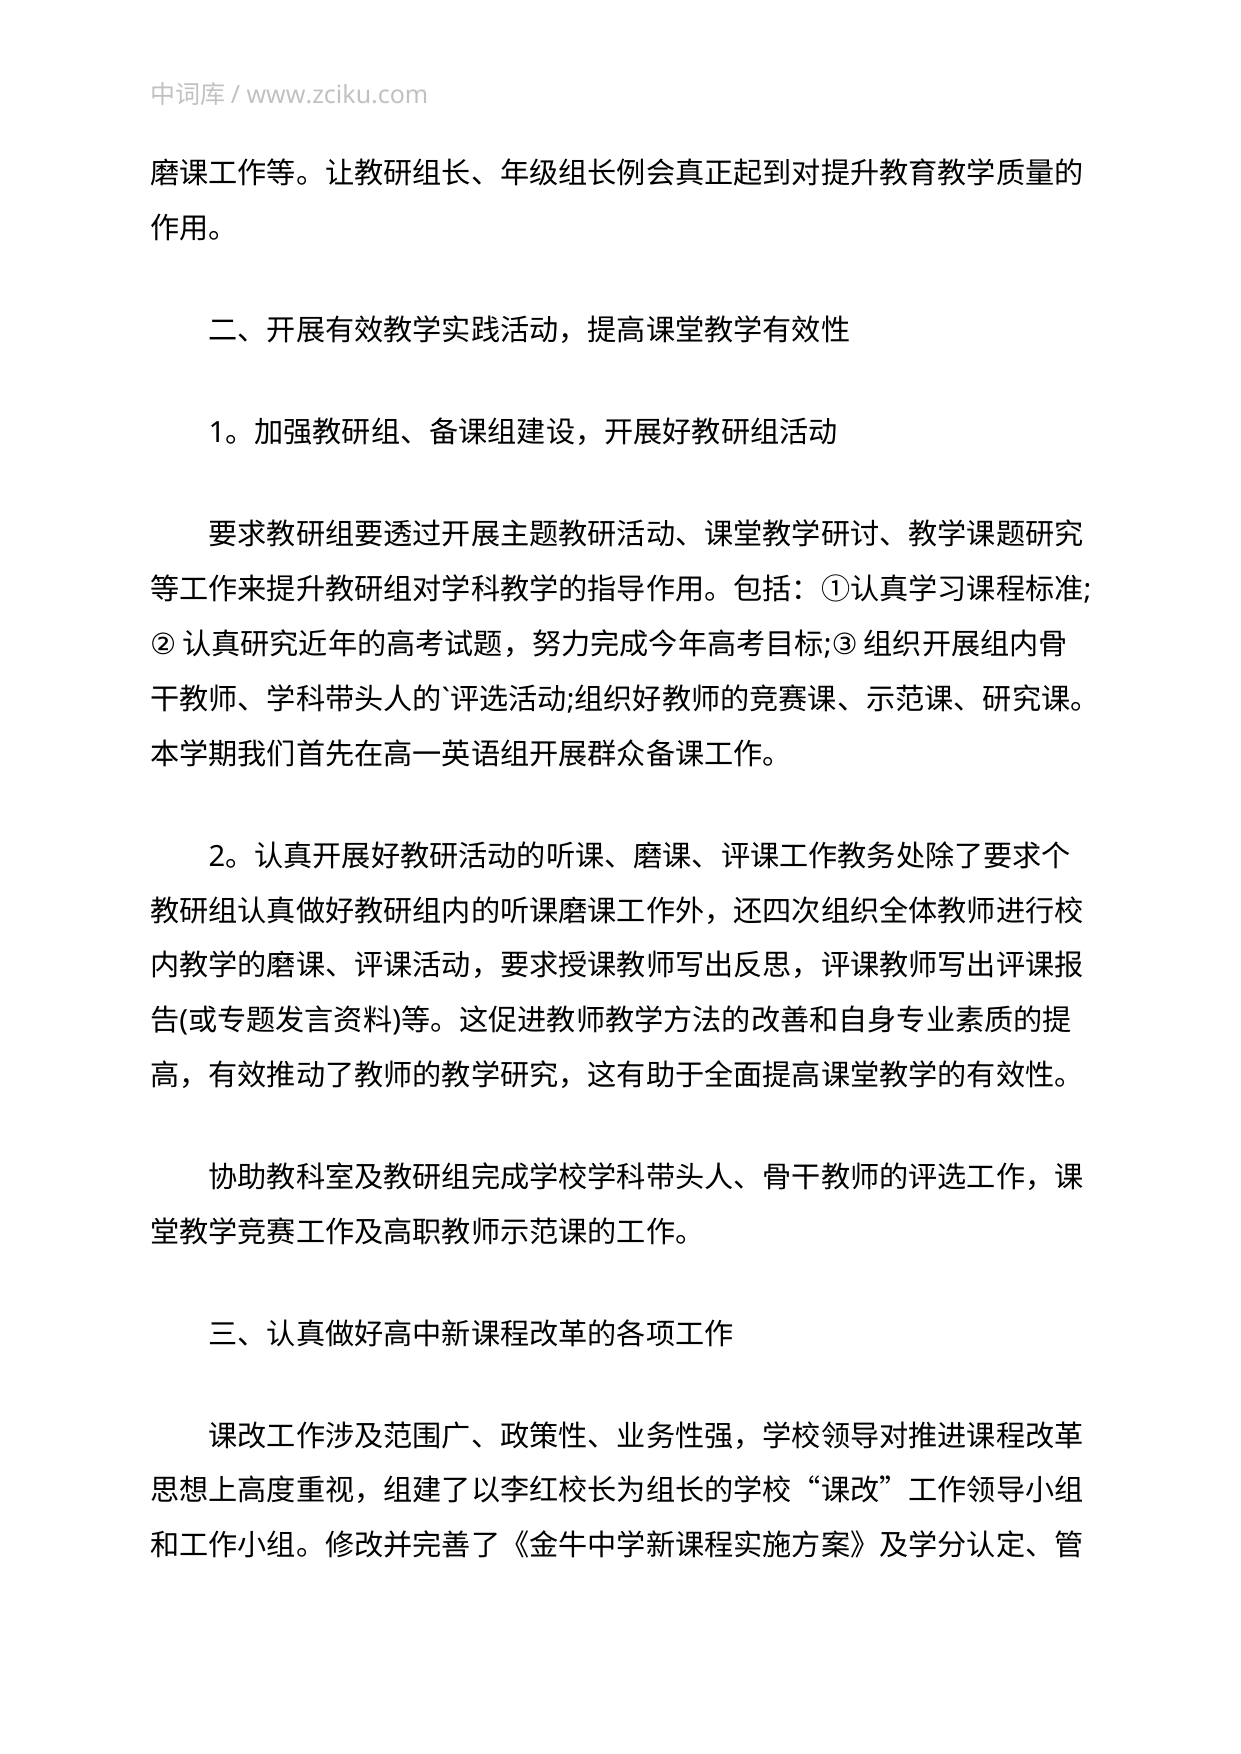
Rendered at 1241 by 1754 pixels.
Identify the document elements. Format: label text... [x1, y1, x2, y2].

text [150, 150, 1090, 247]
text 1。加强教研组、备课组建设，开展好教研组活动 [150, 408, 1090, 451]
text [150, 1412, 1090, 1564]
text 二、开展有效教学实践活动，提高课堂教学有效性 [150, 307, 1090, 349]
text 要求教研组要透过开展主题教研活动、课堂教学研讨、教学课题研究等工作来提升教研组对学科教学的指导作用。包括：①认真学习课程标准;②认真研究近年的高考试题，努力完成今年高考目标;③组织开展组内骨干教师、学科带头人的`评选活动;组织好教师的竞赛课、示范课、研究课。本学期我们首先在高一英语组开展群众备课工作。 [150, 510, 1090, 773]
text 三、认真做好高中新课程改革的各项工作 [150, 1310, 1090, 1353]
text 协助教科室及教研组完成学校学科带头人、骨干教师的评选工作，课堂教学竞赛工作及高职教师示范课的工作。 [150, 1154, 1090, 1251]
text 2。认真开展好教研活动的听课、磨课、评课工作教务处除了要求个教研组认真做好教研组内的听课磨课工作外，还四次组织全体教师进行校内教学的磨课、评课活动，要求授课教师写出反思，评课教师写出评课报告(或专题发言资料)等。这促进教师教学方法的改善和自身专业素质的提高，有效推动了教师的教学研究，这有助于全面提高课堂教学的有效性。 [150, 832, 1090, 1094]
